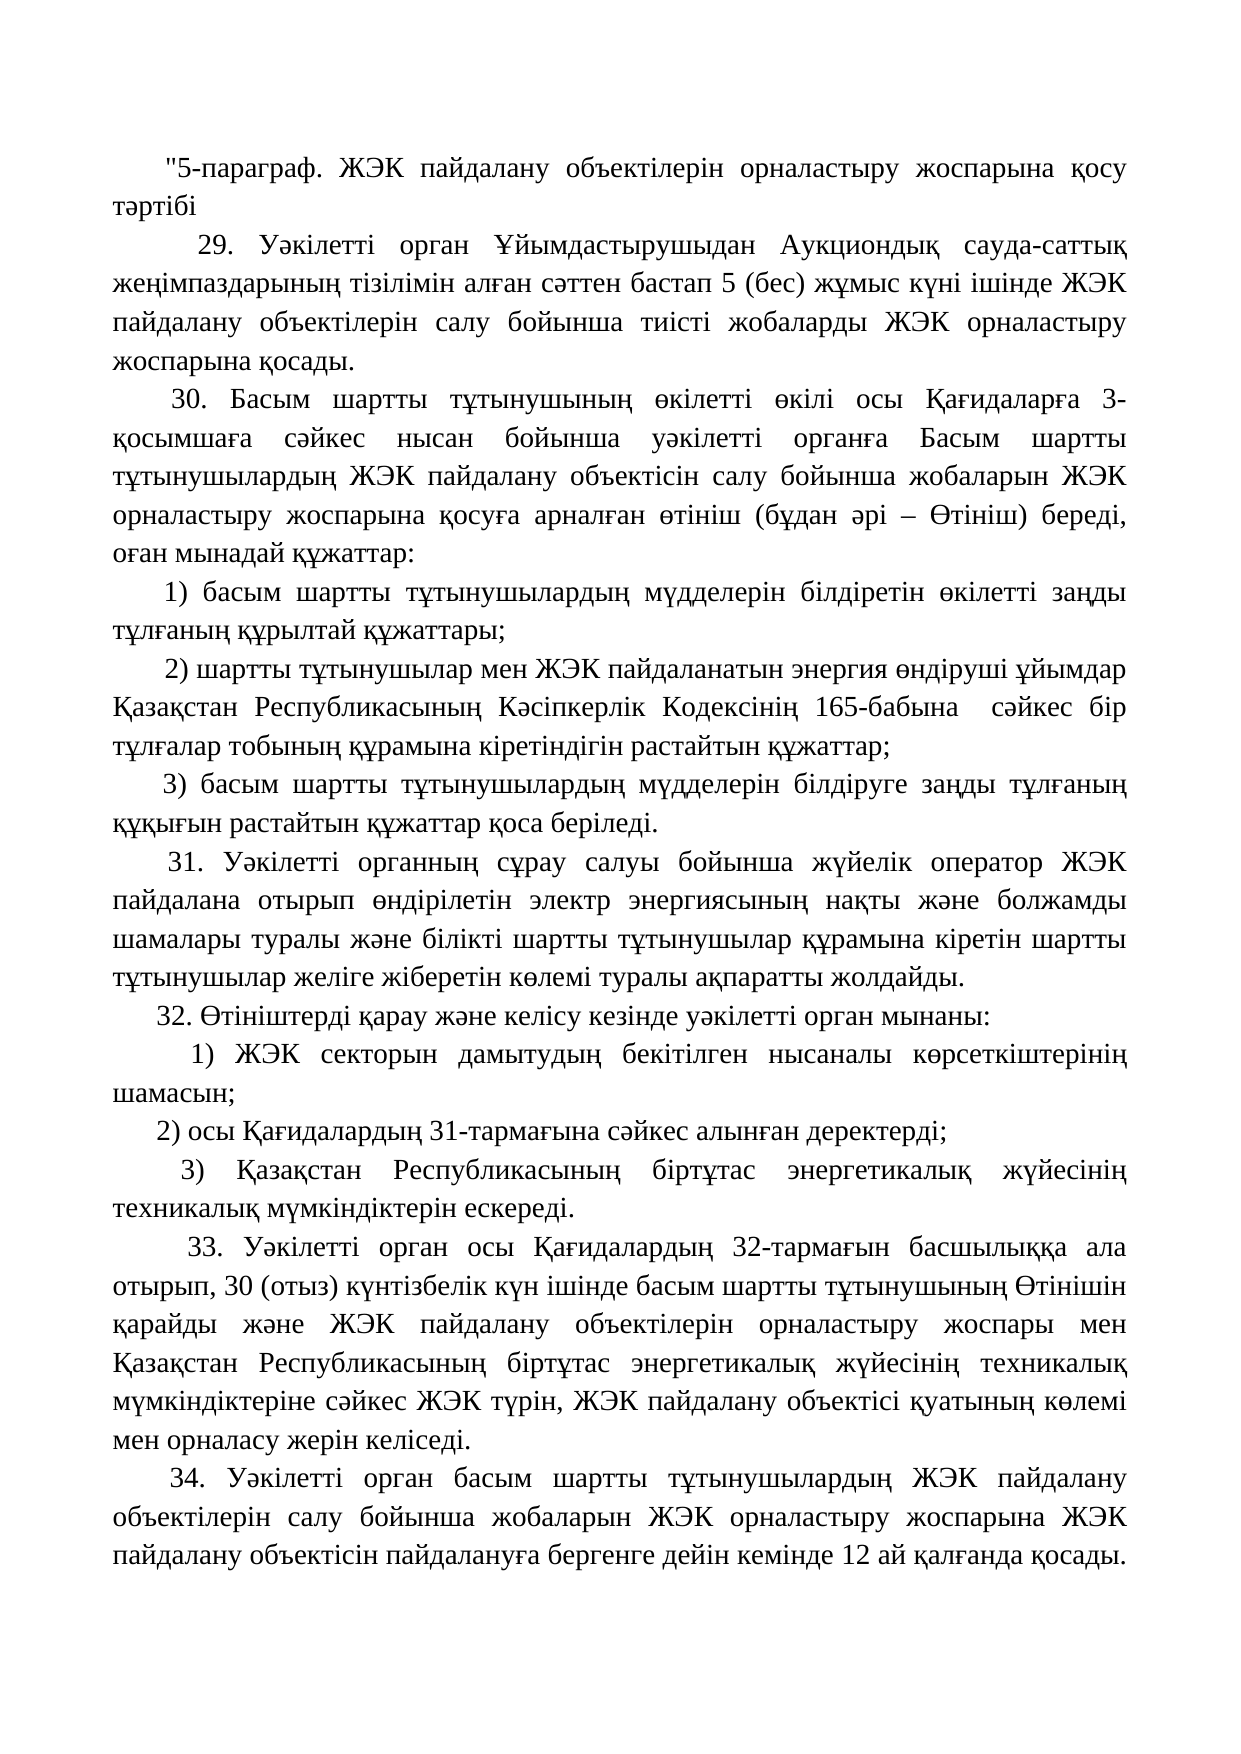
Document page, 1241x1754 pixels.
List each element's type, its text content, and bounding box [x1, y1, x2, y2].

text 3) Қазақстан Республикасының біртұтас энергетикалық жүйесінің техникалық мүмкіндіктерін ескереді. [112, 1152, 1128, 1224]
text 31. Уәкілетті органның сұрау салуы бойынша жүйелік оператор ЖЭК пайдалана отырып өндірілетін электр энергиясының нақты және болжамды шамалары туралы және білікті шартты тұтынушылар құрамына кіретін шартты тұтынушылар желіге жіберетін көлемі туралы ақпаратты жолдайды. [112, 844, 1128, 993]
text 29. Уәкілетті орган Ұйымдастырушыдан Аукциондық сауда-саттық жеңімпаздарының тізілімін алған сәттен бастап 5 (бес) жұмыс күні ішінде ЖЭК пайдалану объектілерін салу бойынша тиісті жобаларды ЖЭК орналастыру жоспарына қосады. [112, 227, 1128, 376]
text 30. Басым шартты тұтынушының өкілетті өкілі осы Қағидаларға 3-қосымшаға сәйкес нысан бойынша уәкілетті органға Басым шартты тұтынушылардың ЖЭК пайдалану объектісін салу бойынша жобаларын ЖЭК орналастыру жоспарына қосуға арналған өтініш (бұдан әрі – Өтініш) береді, оған мынадай құжаттар: [112, 381, 1128, 569]
text 33. Уәкілетті орган осы Қағидалардың 32-тармағын басшылыққа ала отырып, 30 (отыз) күнтізбелік күн ішінде басым шартты тұтынушының Өтінішін қарайды және ЖЭК пайдалану объектілерін орналастыру жоспары мен Қазақстан Республикасының біртұтас энергетикалық жүйесінің техникалық мүмкіндіктеріне сәйкес ЖЭК түрін, ЖЭК пайдалану объектісі қуатының көлемі мен орналасу жерін келіседі. [112, 1229, 1128, 1455]
text 1) басым шартты тұтынушылардың мүдделерін білдіретін өкілетті заңды тұлғаның құрылтай құжаттары; [112, 574, 1128, 646]
text 34. Уәкілетті орган басым шартты тұтынушылардың ЖЭК пайдалану объектілерін салу бойынша жобаларын ЖЭК орналастыру жоспарына ЖЭК пайдалану объектісін пайдалануға бергенге дейін кемінде 12 ай қалғанда қосады. [112, 1460, 1128, 1571]
text 3) басым шартты тұтынушылардың мүдделерін білдіруге заңды тұлғаның құқығын растайтын құжаттар қоса беріледі. [112, 767, 1128, 839]
text 32. Өтініштерді қарау және келісу кезінде уәкілетті орган мынаны: [112, 998, 1128, 1031]
text "5-параграф. ЖЭК пайдалану объектілерін орналастыру жоспарына қосу тәртібі [112, 150, 1128, 222]
text 2) осы Қағидалардың 31-тармағына сәйкес алынған деректерді; [112, 1113, 1128, 1147]
text 1) ЖЭК секторын дамытудың бекітілген нысаналы көрсеткіштерінің шамасын; [112, 1036, 1128, 1108]
text 2) шартты тұтынушылар мен ЖЭК пайдаланатын энергия өндіруші ұйымдар Қазақстан Республикасының Кәсіпкерлік Кодексінің 165-бабына сәйкес бір тұлғалар тобының құрамына кіретіндігін растайтын құжаттар; [112, 651, 1128, 762]
